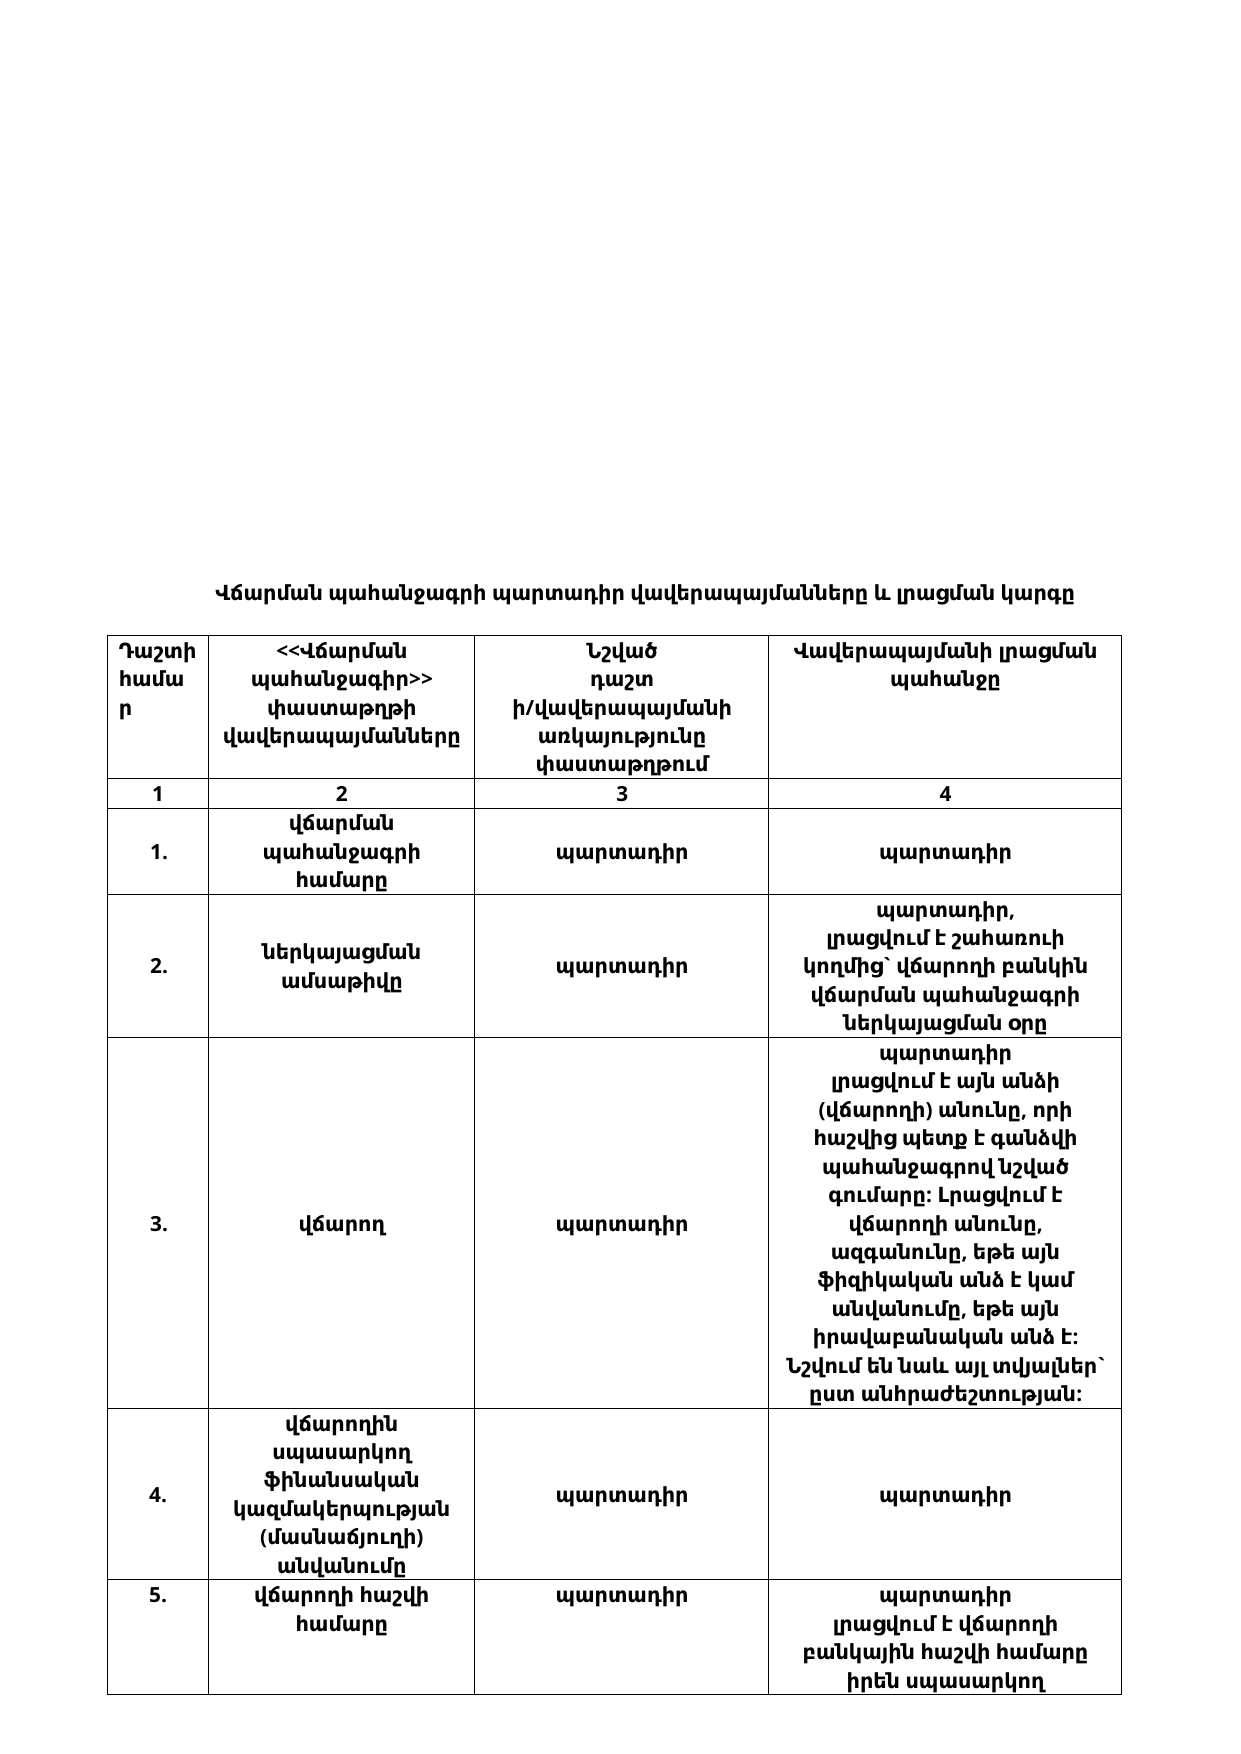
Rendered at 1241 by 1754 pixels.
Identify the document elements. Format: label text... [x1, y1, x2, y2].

table_header Նշված դաշտի/վավերապայմանի առկայությունը փաստաթղթում [475, 636, 768, 778]
table_cell վճարման պահանջագրի համարը [209, 809, 474, 894]
table_cell 1 [108, 779, 208, 807]
table_cell պարտադիր [475, 1580, 768, 1694]
table_cell վճարող [209, 1038, 474, 1408]
table_cell [108, 809, 208, 894]
table_cell 3 [475, 779, 768, 807]
table_cell [108, 1038, 208, 1408]
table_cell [769, 1580, 1121, 1694]
table_cell պարտադիր [475, 1038, 768, 1408]
table_cell 2 [209, 779, 474, 807]
table_cell 5. [108, 1580, 208, 1694]
table_cell պարտադիր լրացվում է այն անձի (վճարողի) անունը, որի հաշվից պետք է գանձվի պահանջագրով նշված գումարը: Լրացվում է վճարողի անունը, ազգանունը, եթե այն ֆիզիկական անձ է կամ անվանումը, եթե այն իրավաբանական անձ է: Նշվում են նաև այլ տվյալներ` ըստ անհրաժեշտության: [769, 1038, 1121, 1408]
table_cell [108, 895, 208, 1037]
table_cell ներկայացման ամսաթիվը [209, 895, 474, 1037]
table_header <<Վճարման պահանջագիր>> փաստաթղթի վավերապայմանները [209, 636, 474, 778]
table_cell պարտադիր [769, 1409, 1121, 1579]
table_cell պարտադիր [475, 895, 768, 1037]
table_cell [209, 1580, 474, 1694]
table_cell 4 [769, 779, 1121, 807]
table_cell 4. [108, 1409, 208, 1579]
table_header Դաշտի համար [108, 636, 208, 778]
table_header Վավերապայմանի լրացման պահանջը [769, 636, 1121, 778]
table_cell պարտադիր, լրացվում է շահառուի կողմից` վճարողի բանկին վճարման պահանջագրի ներկայացման օրը [769, 895, 1121, 1037]
table_cell պարտադիր [475, 809, 768, 894]
table_cell պարտադիր [769, 809, 1121, 894]
text Վճարման պահանջագրի պարտադիր վավերապայմանները և լրացման կարգը [118, 578, 1171, 606]
table_cell պարտադիր [475, 1409, 768, 1579]
table_cell վճարողին սպասարկող ֆինանսական կազմակերպության (մասնաճյուղի) անվանումը [209, 1409, 474, 1579]
